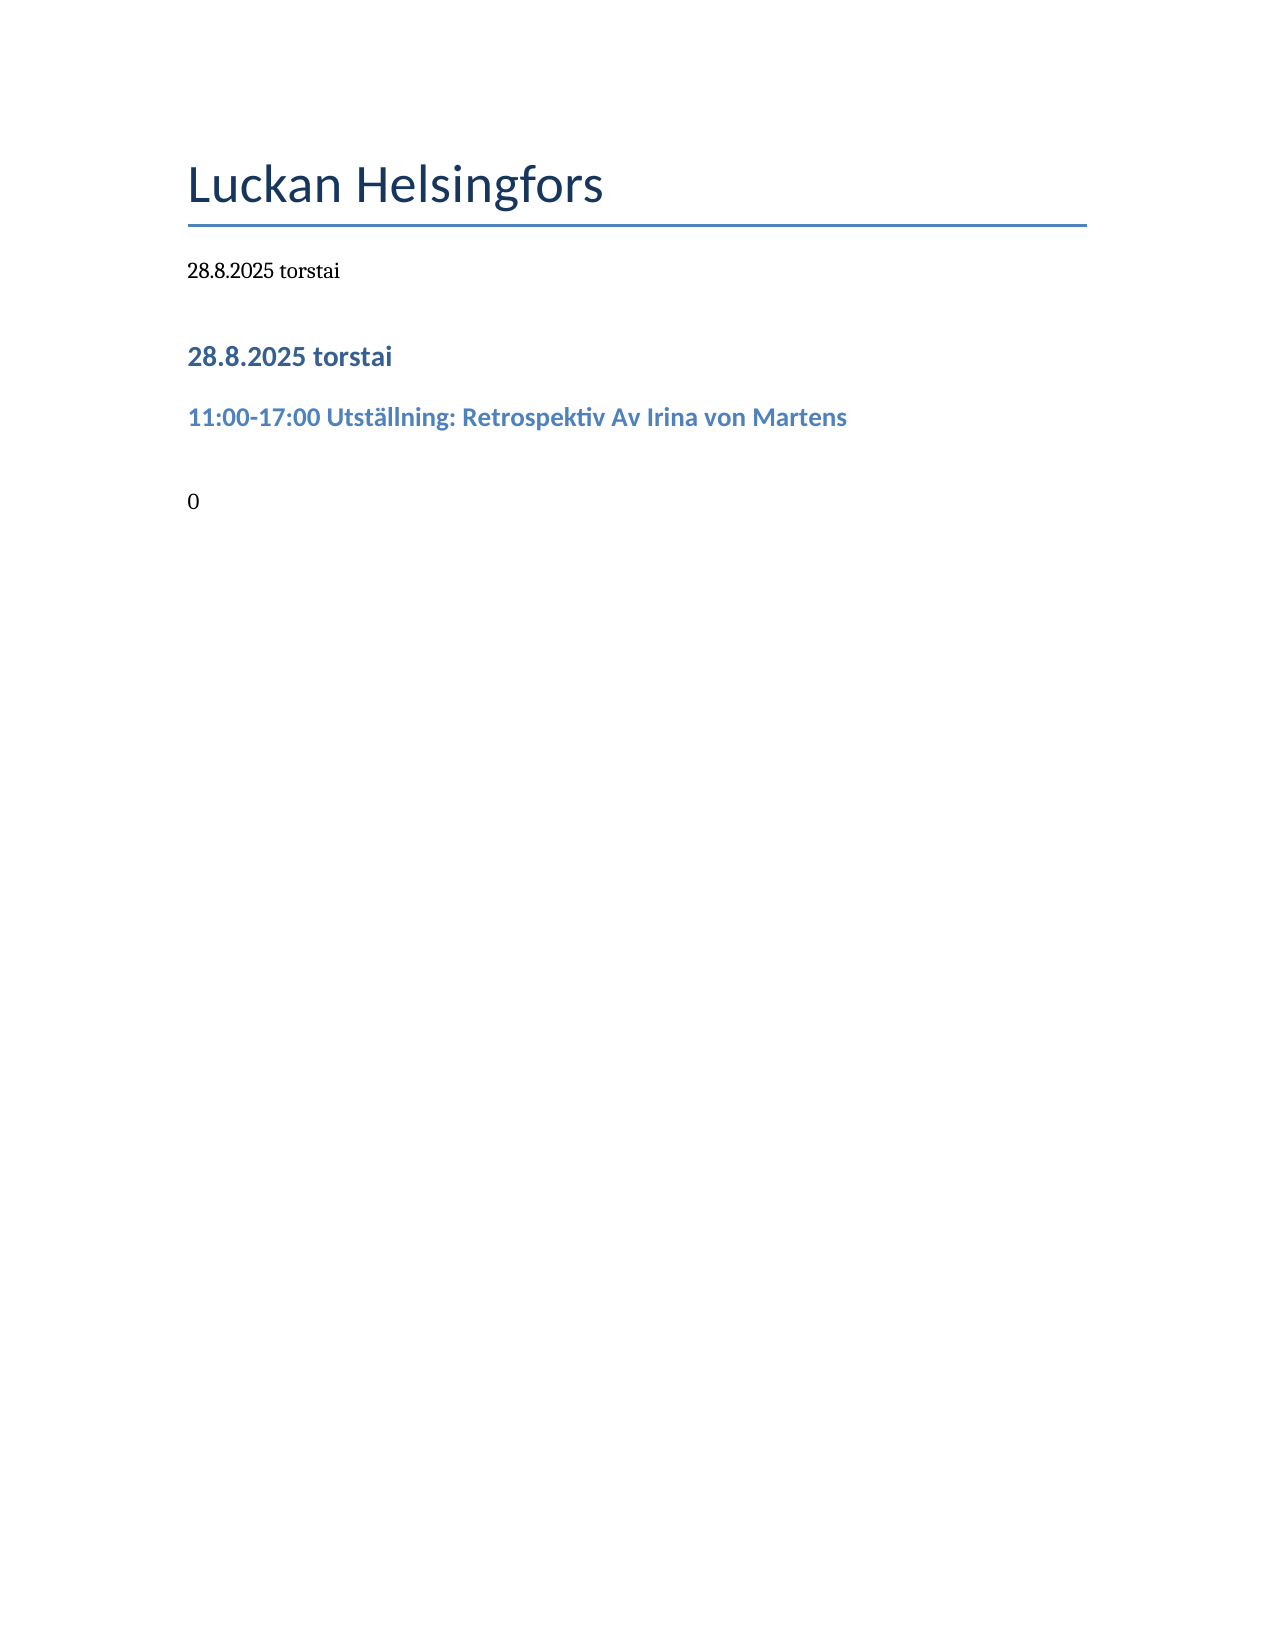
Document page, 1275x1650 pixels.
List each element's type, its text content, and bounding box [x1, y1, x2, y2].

subtitle 28.8.2025 torstai [187, 338, 1087, 374]
text 0 [187, 489, 1087, 515]
text 28.8.2025 torstai [187, 258, 1087, 284]
subtitle 11:00-17:00 Utställning: Retrospektiv Av Irina von Martens [187, 400, 1087, 433]
title Luckan Helsingfors [187, 150, 1087, 227]
